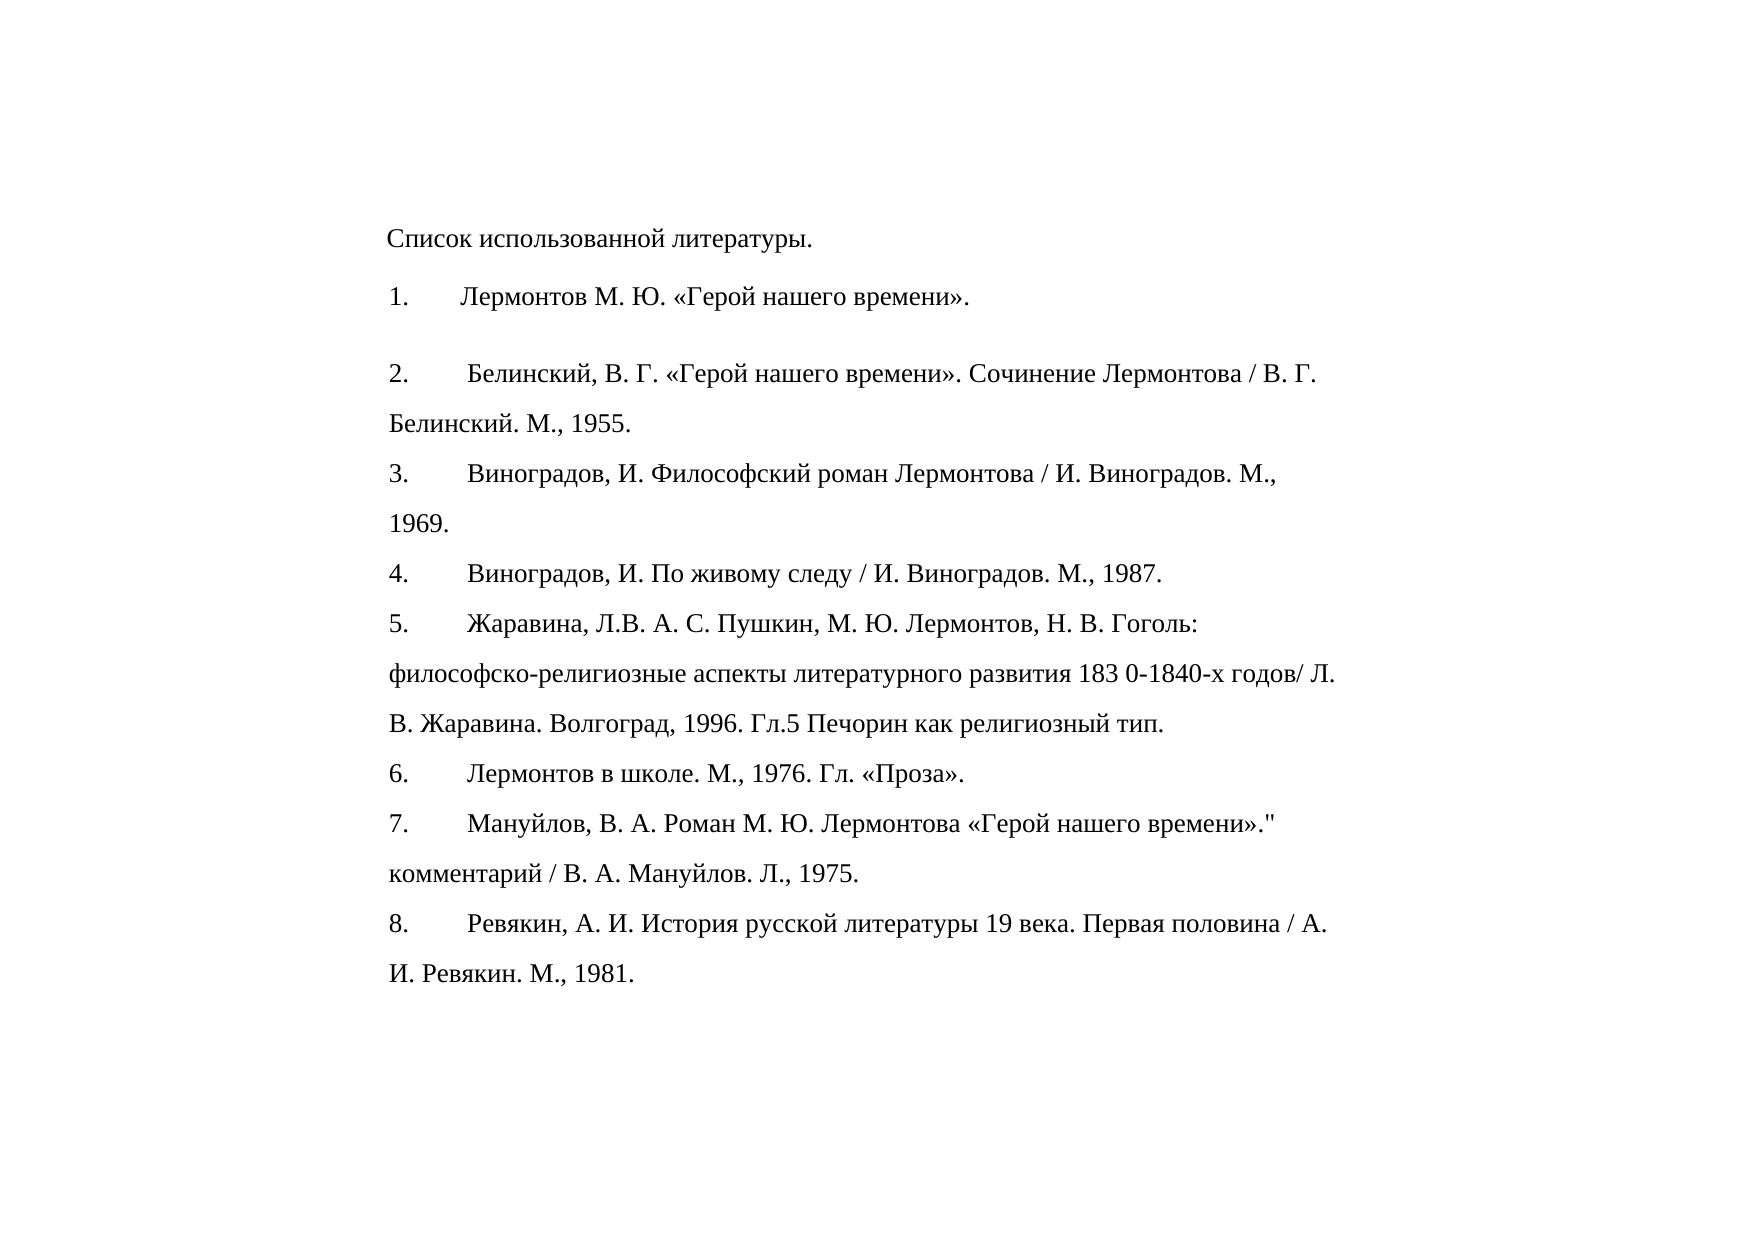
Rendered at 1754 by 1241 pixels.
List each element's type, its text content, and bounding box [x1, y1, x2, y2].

text Список использованной литературы. [386, 226, 1370, 253]
list Лермонтов М. Ю. «Герой нашего времени». [388, 284, 1370, 311]
list Жаравина, Л.В. А. С. Пушкин, М. Ю. Лермонтов, Н. В. Гоголь: философско-религиозные аспекты литературного развития 183 0-1840-х годов/ Л. В. Жаравина. Волгоград, 1996. Гл.5 Печорин как религиозный тип. [388, 592, 1339, 742]
list Мануйлов, В. А. Роман М. Ю. Лермонтова «Герой нашего времени»." комментарий / В. А. Мануйлов. Л., 1975. [388, 792, 1339, 892]
list Белинский, В. Г. «Герой нашего времени». Сочинение Лермонтова / В. Г. Белинский. М., 1955. [388, 342, 1339, 442]
list Виноградов, И. По живому следу / И. Виноградов. М., 1987. [388, 542, 1370, 592]
list Ревякин, А. И. История русской литературы 19 века. Первая половина / А. И. Ревякин. М., 1981. [388, 892, 1339, 992]
list Виноградов, И. Философский роман Лермонтова / И. Виноградов. М., 1969. [388, 442, 1339, 542]
list Лермонтов в школе. М., 1976. Гл. «Проза». [388, 742, 1370, 792]
